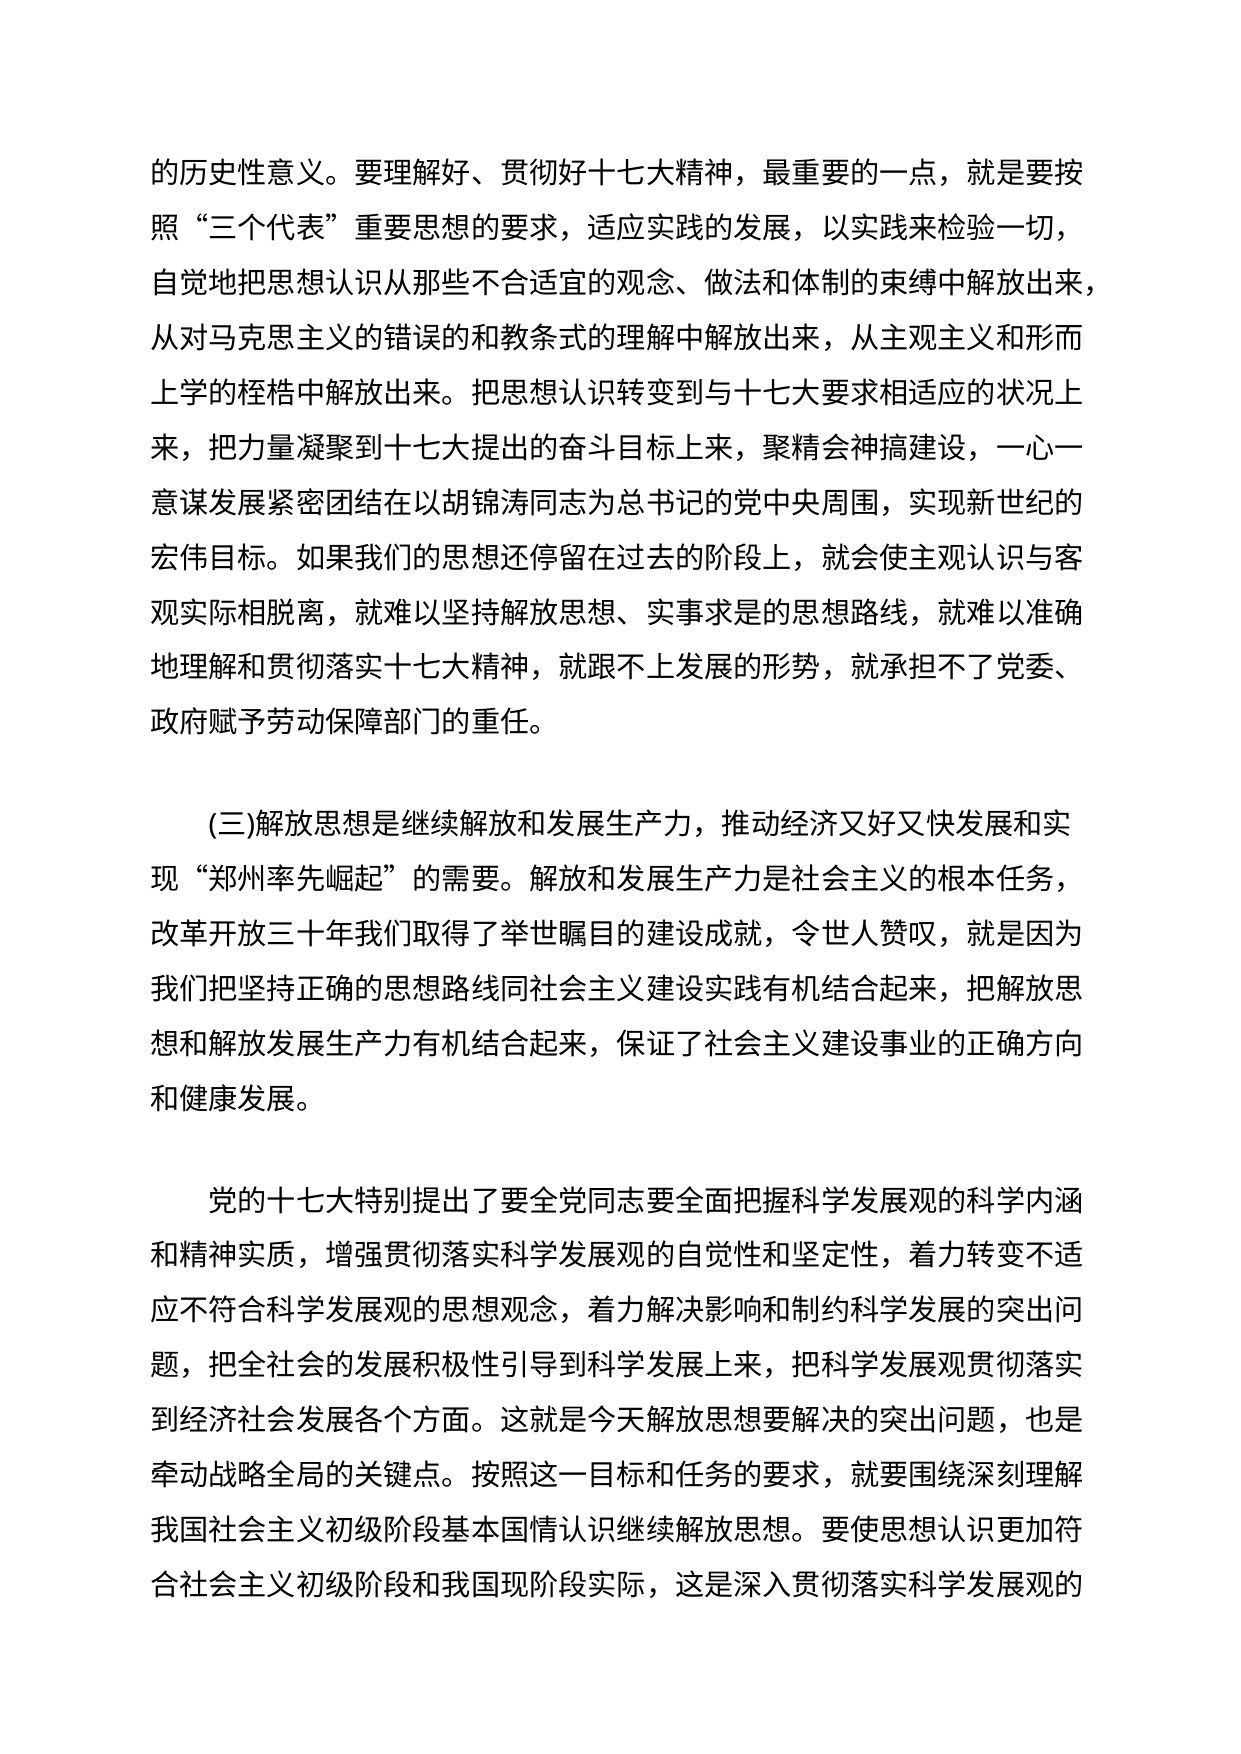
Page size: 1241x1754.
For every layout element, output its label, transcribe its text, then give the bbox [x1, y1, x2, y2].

text (三)解放思想是继续解放和发展生产力，推动经济又好又快发展和实现“郑州率先崛起”的需要。解放和发展生产力是社会主义的根本任务，改革开放三十年我们取得了举世瞩目的建设成就，令世人赞叹，就是因为我们把坚持正确的思想路线同社会主义建设实践有机结合起来，把解放思想和解放发展生产力有机结合起来，保证了社会主义建设事业的正确方向和健康发展。 [150, 801, 1090, 1118]
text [150, 150, 1090, 741]
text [150, 1177, 1090, 1604]
